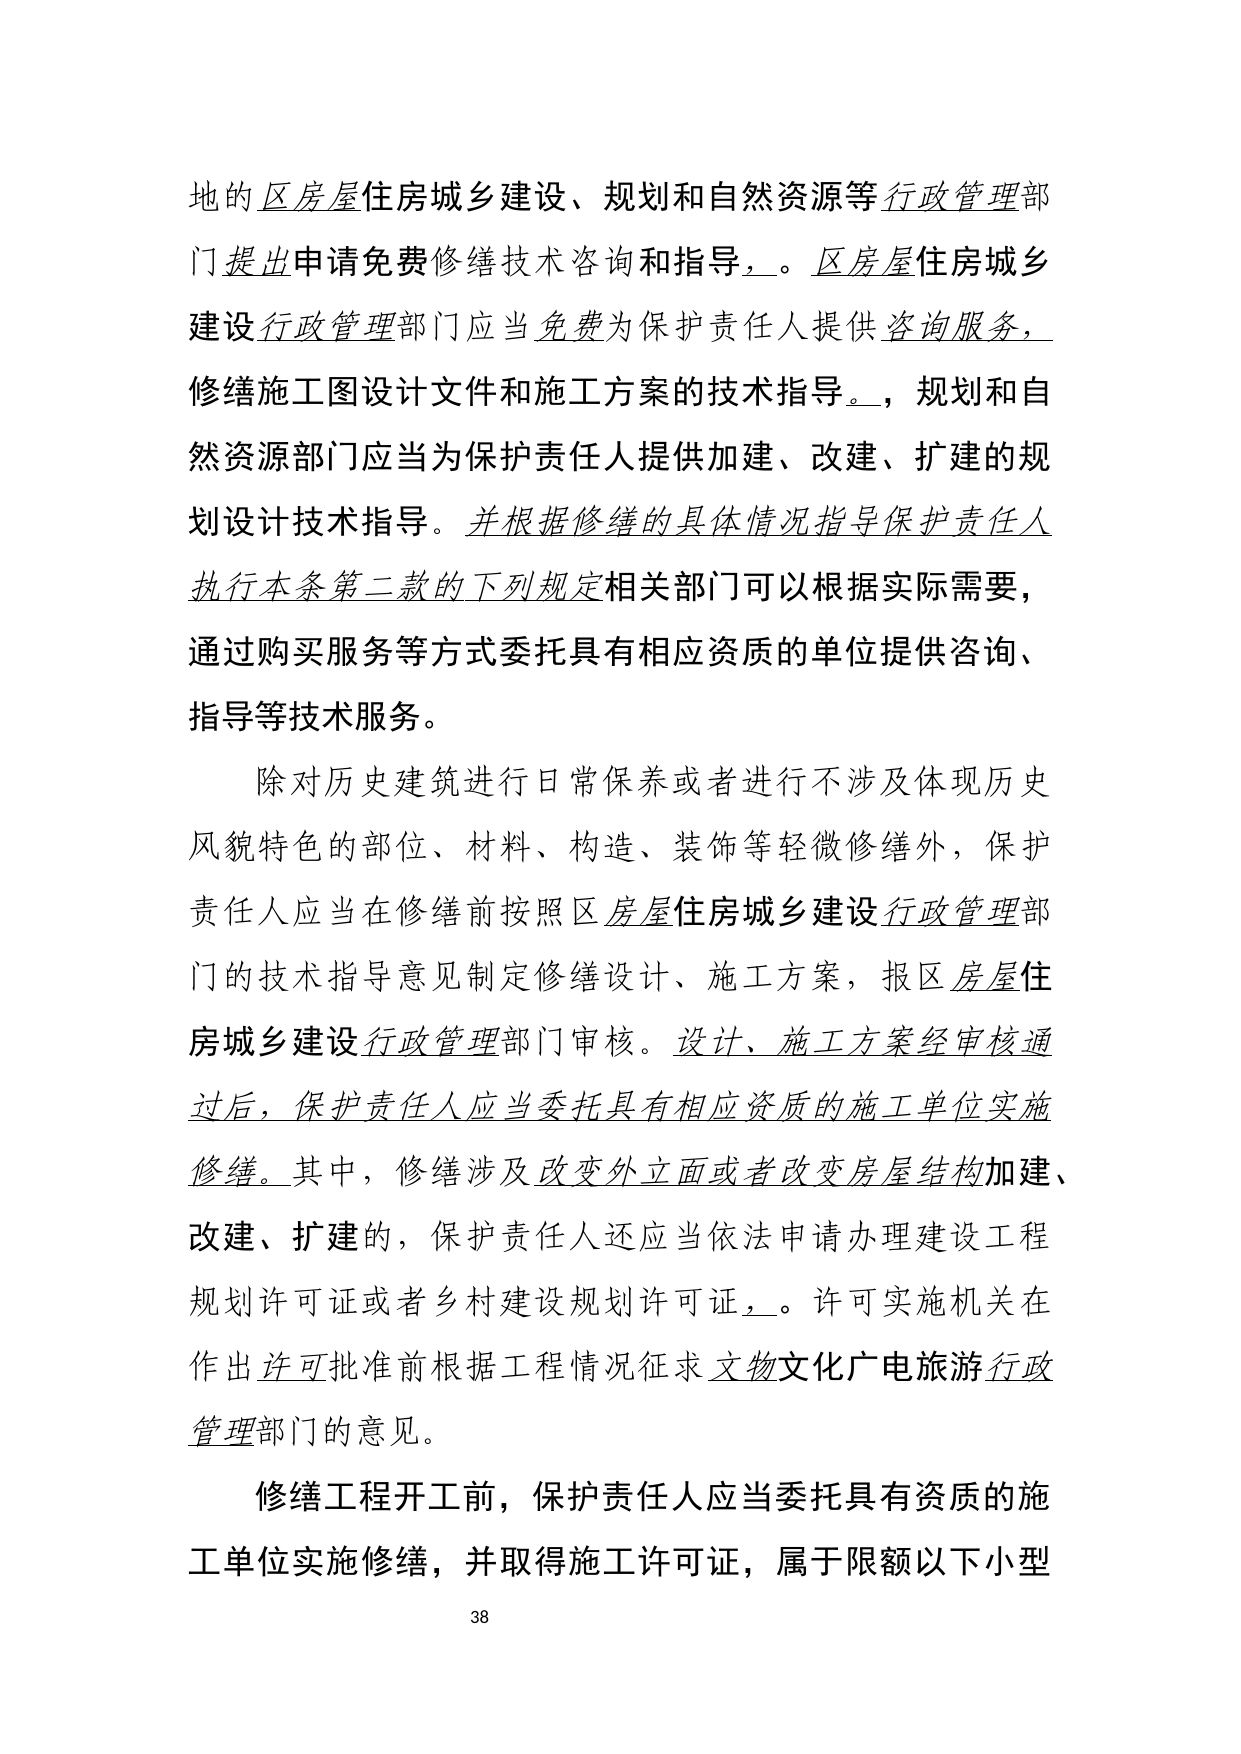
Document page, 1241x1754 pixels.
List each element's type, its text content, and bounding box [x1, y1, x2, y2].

list 除对历史建筑进行日常保养或者进行不涉及体现历史风貌特色的部位、材料、构造、装饰等轻微修缮外，保护责任人应当在修缮前按照区房屋住房城乡建设行政管理部门的技术指导意见制定修缮设计、施工方案，报区房屋住房城乡建设行政管理部门审核。设计、施工方案经审核通过后，保护责任人应当委托具有相应资质的施工单位实施修缮。其中，修缮涉及改变外立面或者改变房屋结构加建、改建、扩建的，保护责任人还应当依法申请办理建设工程规划许可证或者乡村建设规划许可证，。许可实施机关在作出许可批准前根据工程情况征求文物文化广电旅游行政管理部门的意见。 [187, 747, 1053, 1462]
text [187, 162, 1053, 747]
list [187, 1462, 1053, 1592]
